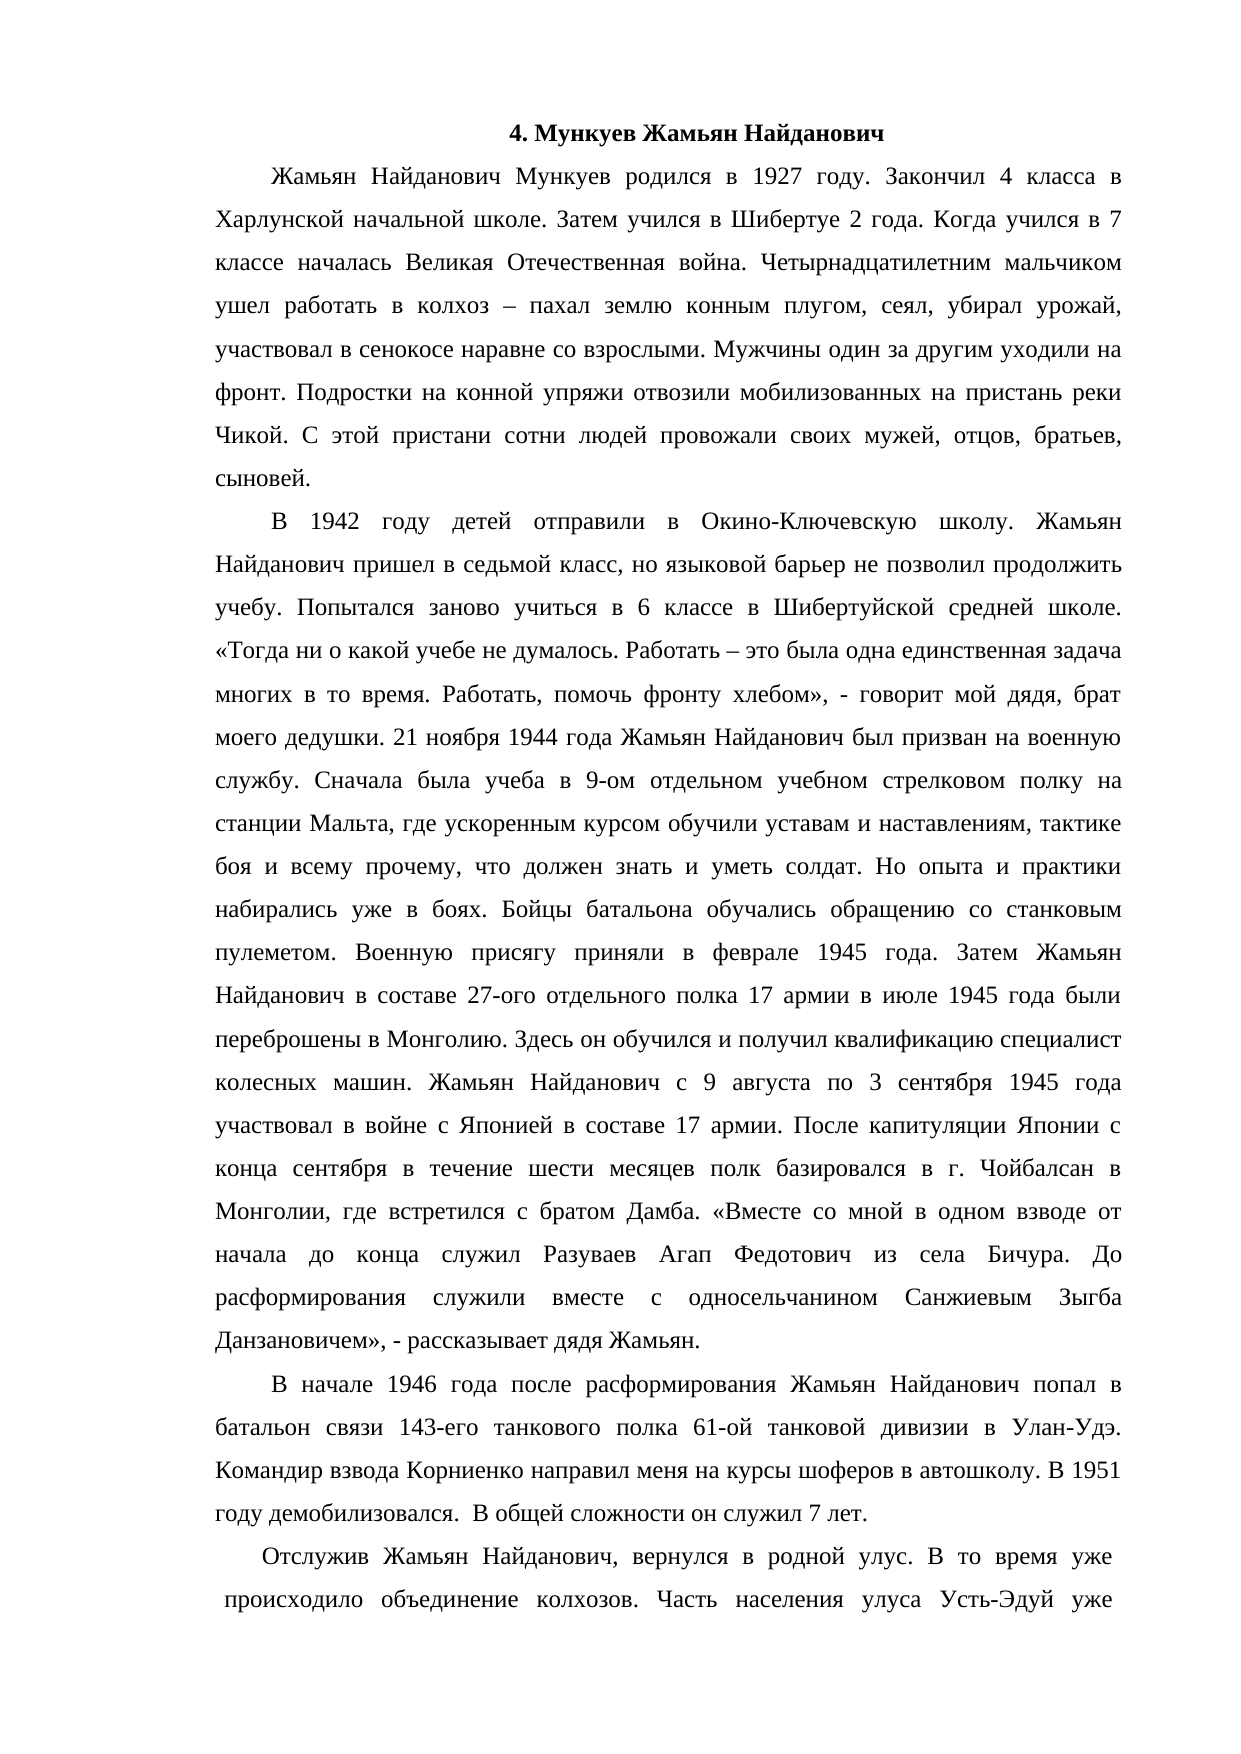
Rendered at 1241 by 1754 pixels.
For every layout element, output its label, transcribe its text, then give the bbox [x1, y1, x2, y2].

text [224, 1541, 1113, 1613]
text Жамьян Найданович Мункуев родился в 1927 году. Закончил 4 класса в Харлунской начальной школе. Затем учился в Шибертуе 2 года. Когда учился в 7 классе началась Великая Отечественная война. Четырнадцатилетним мальчиком ушел работать в колхоз – пахал землю конным плугом, сеял, убирал урожай, участвовал в сенокосе наравне со взрослыми. Мужчины один за другим уходили на фронт. Подростки на конной упряжи отвозили мобилизованных на пристань реки Чикой. С этой пристани сотни людей провожали своих мужей, отцов, братьев, сыновей. [215, 161, 1123, 492]
text В 1942 году детей отправили в Окино-Ключевскую школу. Жамьян Найданович пришел в седьмой класс, но языковой барьер не позволил продолжить учебу. Попытался заново учиться в 6 классе в Шибертуйской средней школе. «Тогда ни о какой учебе не думалось. Работать – это была одна единственная задача многих в то время. Работать, помочь фронту хлебом», - говорит мой дядя, брат моего дедушки. 21 ноября 1944 года Жамьян Найданович был призван на военную службу. Сначала была учеба в 9-ом отдельном учебном стрелковом полку на станции Мальта, где ускоренным курсом обучили уставам и наставлениям, тактике боя и всему прочему, что должен знать и уметь солдат. Но опыта и практики набирались уже в боях. Бойцы батальона обучались обращению со станковым пулеметом. Военную присягу приняли в феврале 1945 года. Затем Жамьян Найданович в составе 27-ого отдельного полка 17 армии в июле 1945 года были переброшены в Монголию. Здесь он обучился и получил квалификацию специалист колесных машин. Жамьян Найданович с 9 августа по 3 сентября 1945 года участвовал в войне с Японией в составе 17 армии. После капитуляции Японии с конца сентября в течение шести месяцев полк базировался в г. Чойбалсан в Монголии, где встретился с братом Дамба. «Вместе со мной в одном взводе от начала до конца служил Разуваев Агап Федотович из села Бичура. До расформирования служили вместе с односельчанином Санжиевым Зыгба Данзановичем», - рассказывает дядя Жамьян. [215, 506, 1123, 1354]
text 4. Мункуев Жамьян Найданович [215, 118, 1123, 147]
text В начале 1946 года после расформирования Жамьян Найданович попал в батальон связи 143-его танкового полка 61-ой танковой дивизии в Улан-Удэ. Командир взвода Корниенко направил меня на курсы шоферов в автошколу. В 1951 году демобилизовался. В общей сложности он служил 7 лет. [215, 1369, 1123, 1527]
